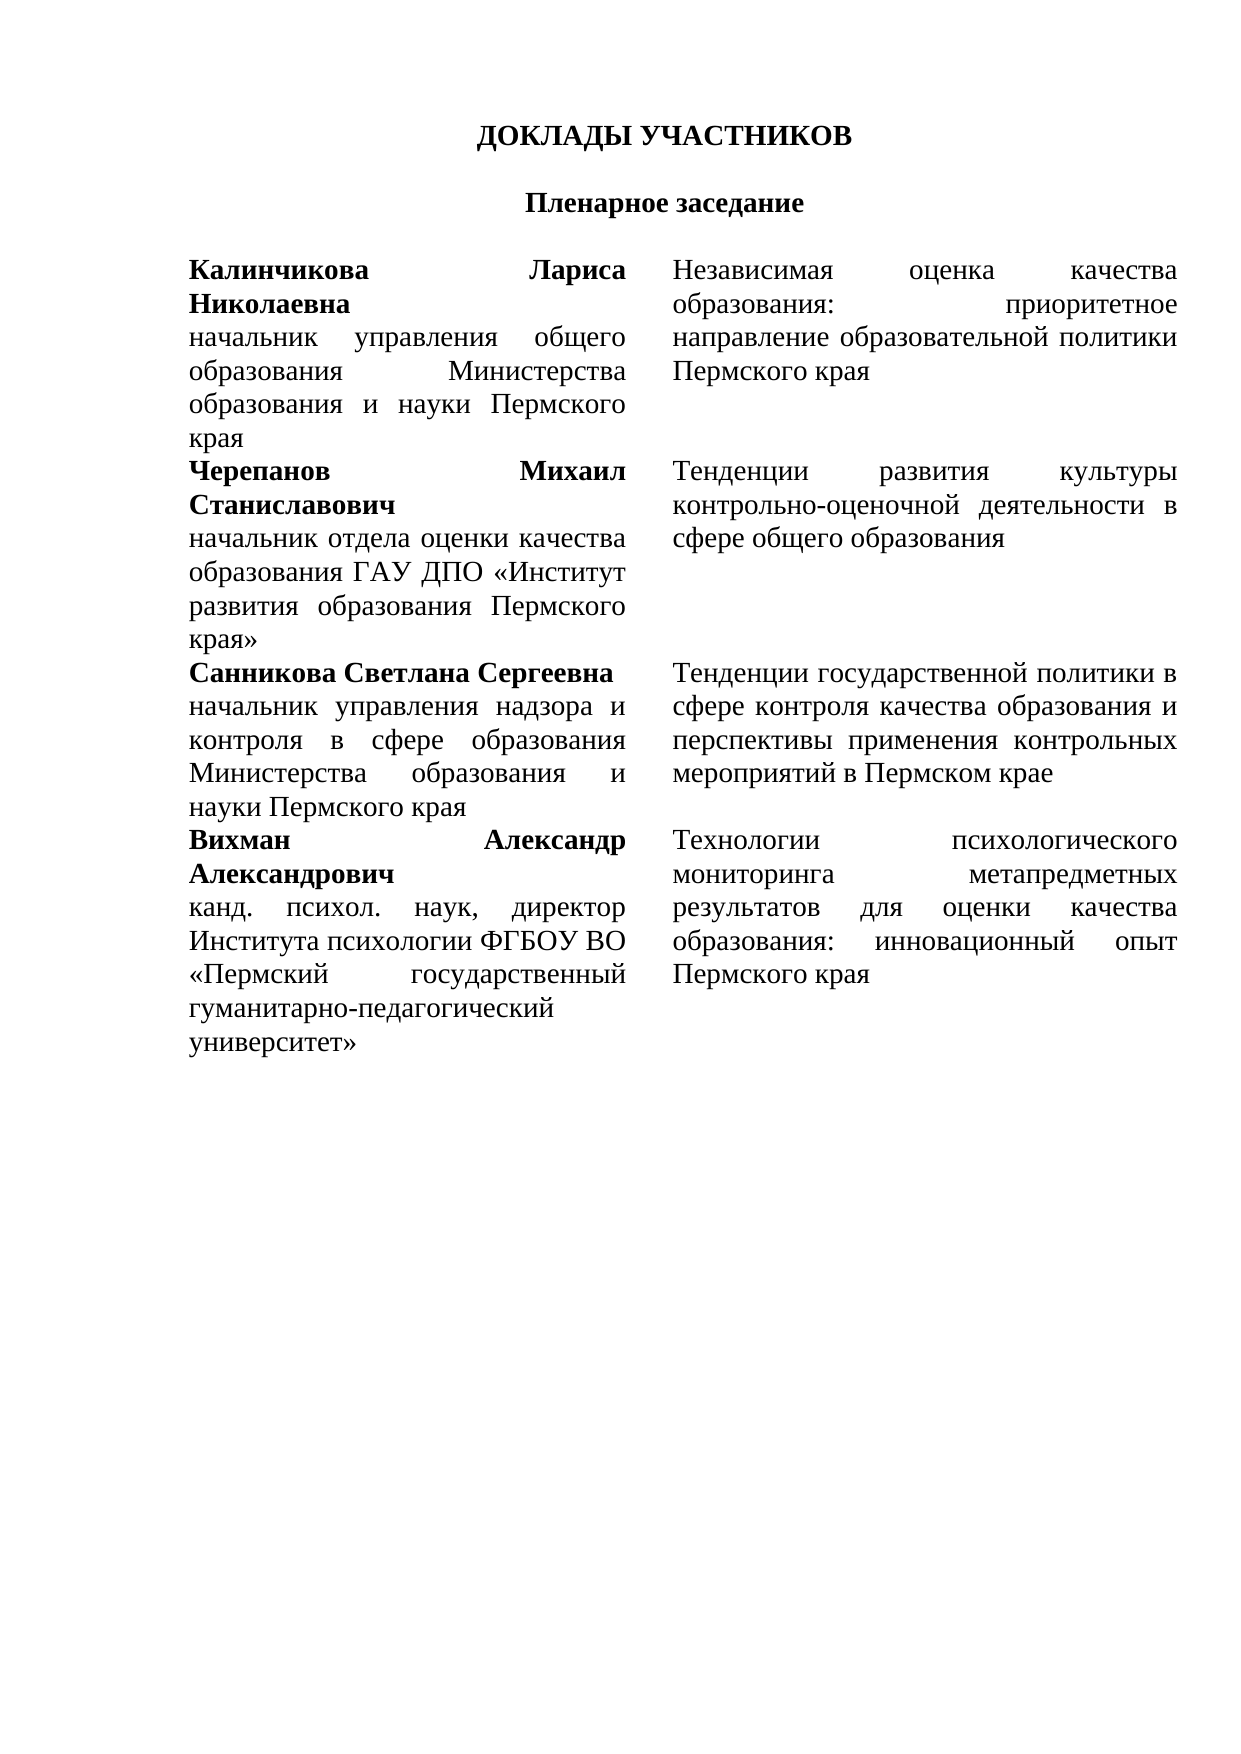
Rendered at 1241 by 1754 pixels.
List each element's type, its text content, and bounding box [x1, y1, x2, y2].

table_header Калинчикова Лариса Николаевна начальник управления общего образования Министерства образования и науки Пермского края [177, 252, 661, 453]
table_cell Технологии психологического мониторинга метапредметных результатов для оценки качества образования: инновационный опыт Пермского края [661, 823, 1189, 1057]
text ДОКЛАДЫ УЧАСТНИКОВ [177, 118, 1152, 152]
table_cell Тенденции государственной политики в сфере контроля качества образования и перспективы применения контрольных мероприятий в Пермском крае [661, 655, 1189, 822]
table_cell Тенденции развития культуры контрольно-оценочной деятельности в сфере общего образования [661, 454, 1189, 655]
table_cell Черепанов Михаил Станиславович начальник отдела оценки качества образования ГАУ ДПО «Институт развития образования Пермского края» [177, 454, 661, 655]
table_header Независимая оценка качества образования: приоритетное направление образовательной политики Пермского края [661, 252, 1189, 453]
table_cell Санникова Светлана Сергеевна начальник управления надзора и контроля в сфере образования Министерства образования и науки Пермского края [177, 655, 661, 822]
table_cell Вихман Александр Александрович канд. психол. наук, директор Института психологии ФГБОУ ВО «Пермский государственный гуманитарно-педагогический университет» [177, 823, 661, 1057]
text Пленарное заседание [177, 185, 1152, 219]
